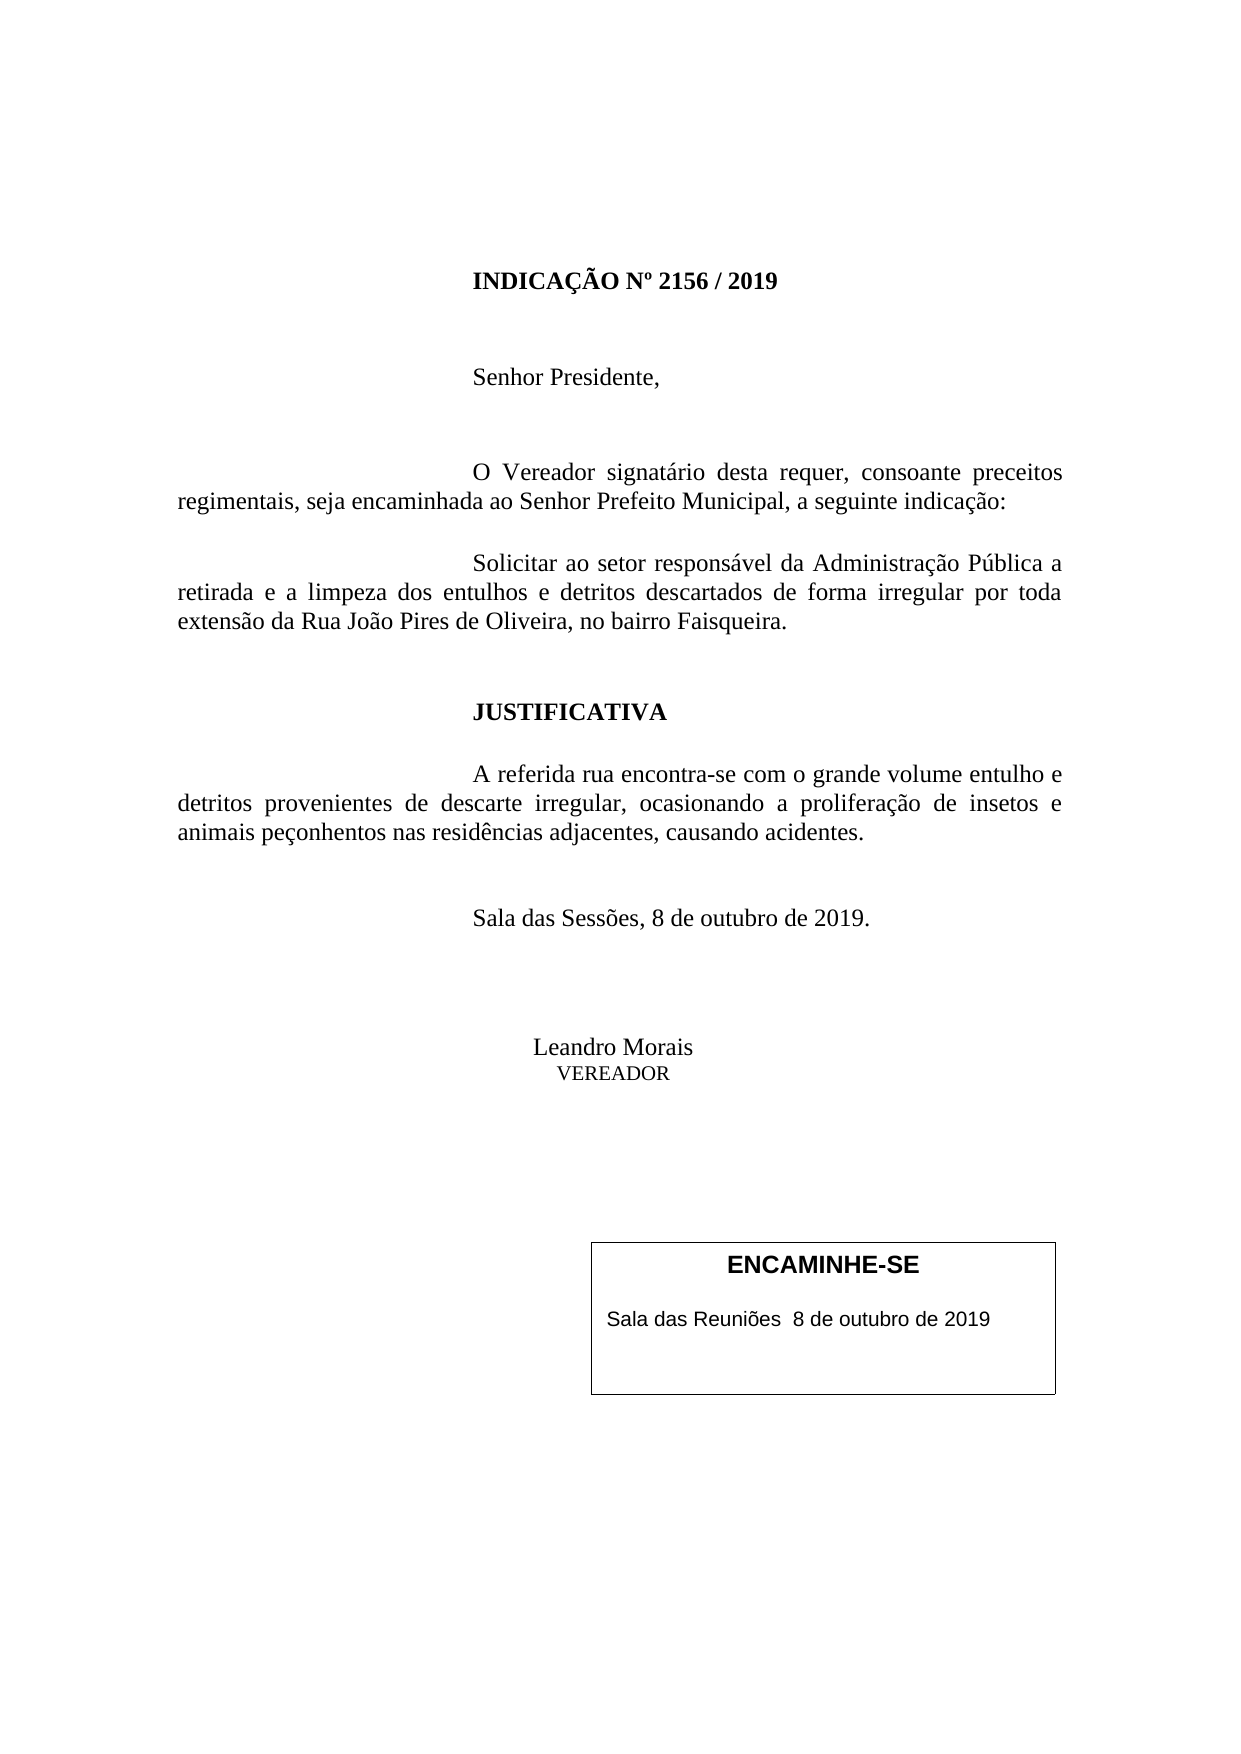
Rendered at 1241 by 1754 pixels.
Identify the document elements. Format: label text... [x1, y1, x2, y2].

text Solicitar ao setor responsável da Administração Pública a retirada e a limpeza dos entulhos e detritos descartados de forma irregular por toda extensão da Rua João Pires de Oliveira, no bairro Faisqueira. [177, 548, 1063, 635]
text A referida rua encontra-se com o grande volume entulho e detritos provenientes de descarte irregular, ocasionando a proliferação de insetos e animais peçonhentos nas residências adjacentes, causando acidentes. [177, 759, 1063, 846]
text O Vereador signatário desta requer, consoante preceitos regimentais, seja encaminhada ao Senhor Prefeito Municipal, a seguinte indicação: [177, 457, 1063, 515]
text INDICAÇÃO Nº 2156 / 2019 [472, 266, 1063, 294]
table_header Leandro Morais [170, 1033, 1056, 1061]
table_cell VEREADOR [170, 1061, 1056, 1090]
text Senhor Presidente, [472, 362, 1063, 390]
text JUSTIFICATIVA [177, 697, 1004, 726]
text Sala das Sessões, 8 de outubro de 2019. [472, 903, 1063, 932]
